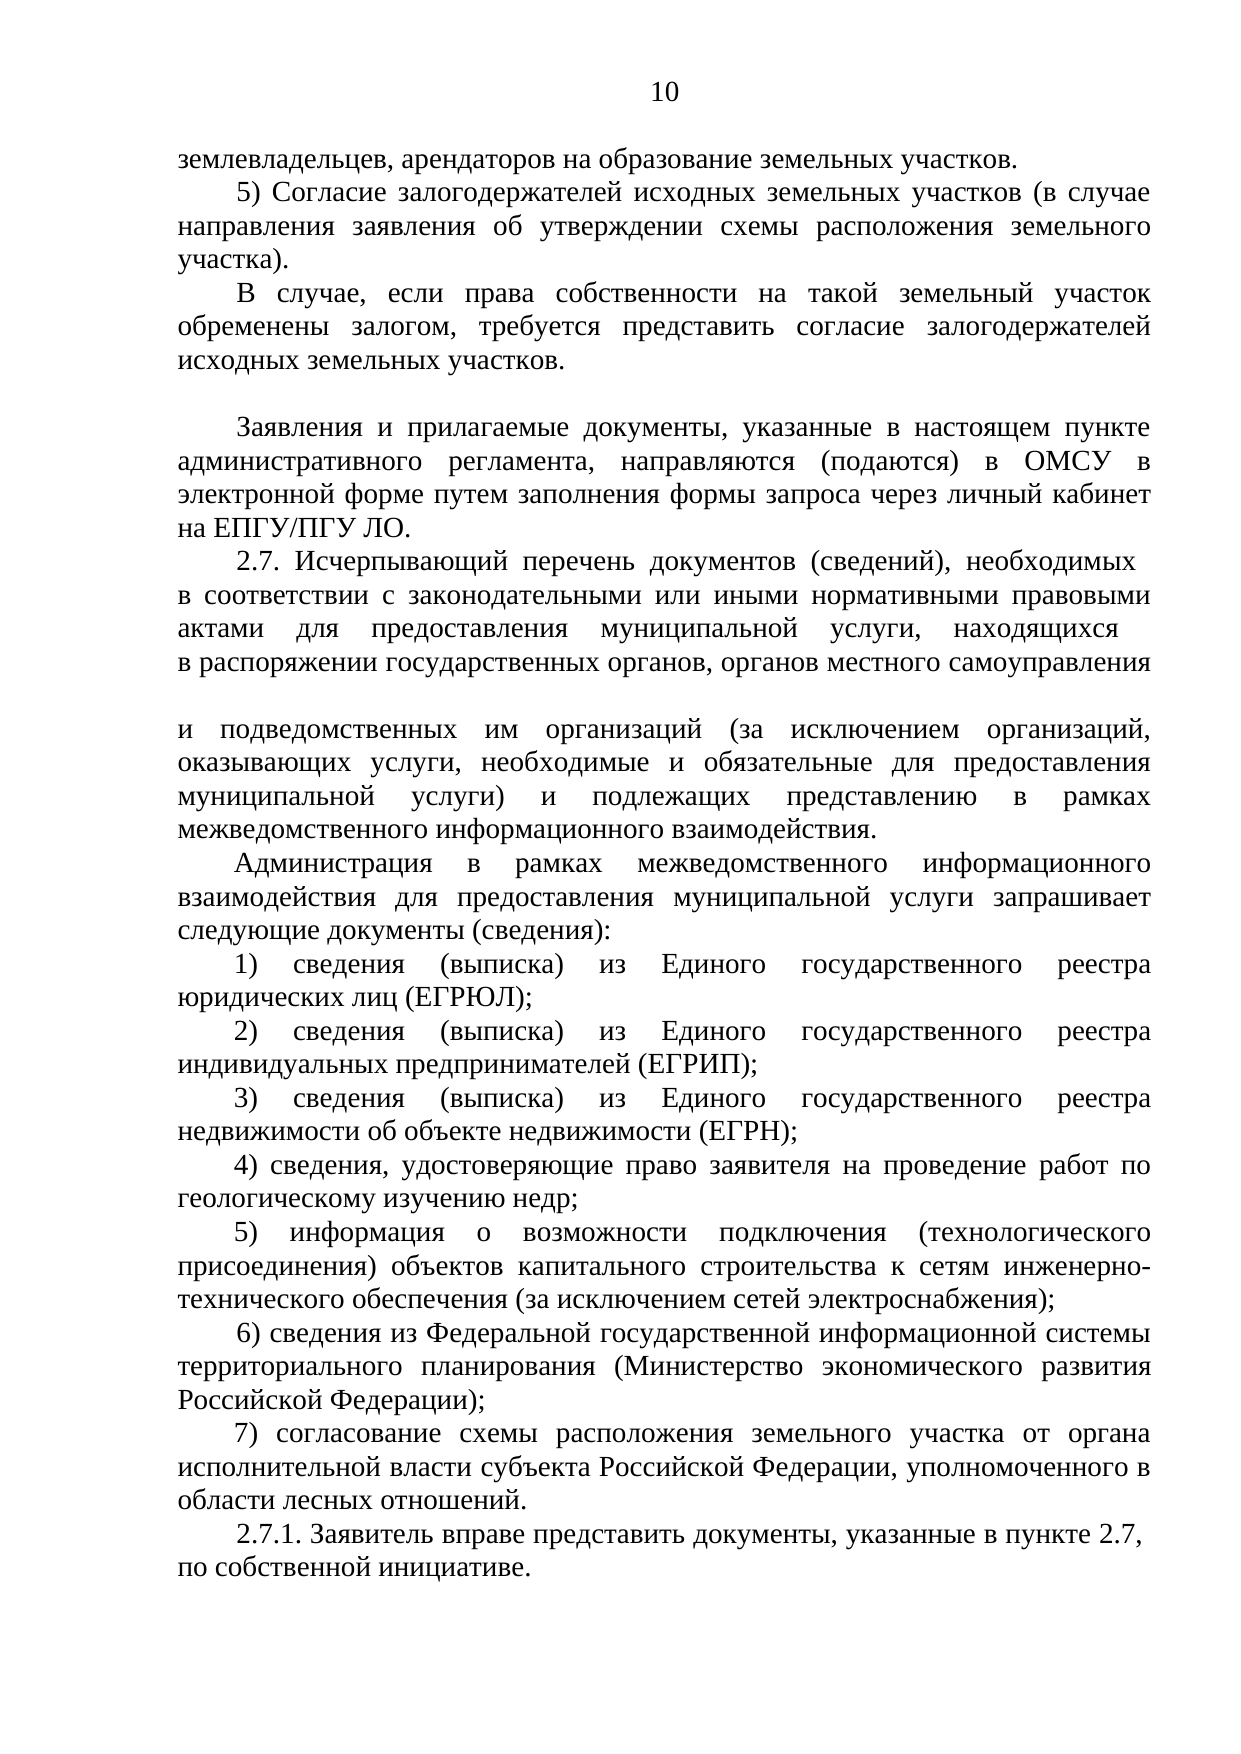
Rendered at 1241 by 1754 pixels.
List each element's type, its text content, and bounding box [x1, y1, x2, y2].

text 7) согласование схемы расположения земельного участка от органа исполнительной власти субъекта Российской Федерации, уполномоченного в области лесных отношений. [177, 1415, 1152, 1516]
text В случае, если права собственности на такой земельный участок обременены залогом, требуется представить согласие залогодержателей исходных земельных участков. [177, 275, 1152, 376]
text 1) сведения (выписка) из Единого государственного реестра юридических лиц (ЕГРЮЛ); [177, 946, 1152, 1013]
text 5) Согласие залогодержателей исходных земельных участков (в случае направления заявления об утверждении схемы расположения земельного участка). [177, 174, 1152, 275]
text 2) сведения (выписка) из Единого государственного реестра индивидуальных предпринимателей (ЕГРИП); [177, 1013, 1152, 1080]
text 5) информация о возможности подключения (технологического присоединения) объектов капитального строительства к сетям инженерно-технического обеспечения (за исключением сетей электроснабжения); [177, 1214, 1152, 1315]
text Администрация в рамках межведомственного информационного взаимодействия для предоставления муниципальной услуги запрашивает следующие документы (сведения): [177, 845, 1152, 946]
text 2.7. Исчерпывающий перечень документов (сведений), необходимых в соответствии с законодательными или иными нормативными правовыми актами для предоставления муниципальной услуги, находящихся в распоряжении государственных органов, органов местного самоуправления и подведомственных им организаций (за исключением организаций, оказывающих услуги, необходимые и обязательные для предоставления муниципальной услуги) и подлежащих представлению в рамках межведомственного информационного взаимодействия. [177, 543, 1152, 845]
text 4) сведения, удостоверяющие право заявителя на проведение работ по геологическому изучению недр; [177, 1147, 1152, 1214]
text Заявления и прилагаемые документы, указанные в настоящем пункте административного регламента, направляются (подаются) в ОМСУ в электронной форме путем заполнения формы запроса через личный кабинет на ЕПГУ/ПГУ ЛО. [177, 409, 1152, 543]
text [177, 141, 1152, 174]
text 2.7.1. Заявитель вправе представить документы, указанные в пункте 2.7, по собственной инициативе. [177, 1516, 1152, 1583]
text 6) сведения из Федеральной государственной информационной системы территориального планирования (Министерство экономического развития Российской Федерации); [177, 1315, 1152, 1415]
text 3) сведения (выписка) из Единого государственного реестра недвижимости об объекте недвижимости (ЕГРН); [177, 1080, 1152, 1147]
